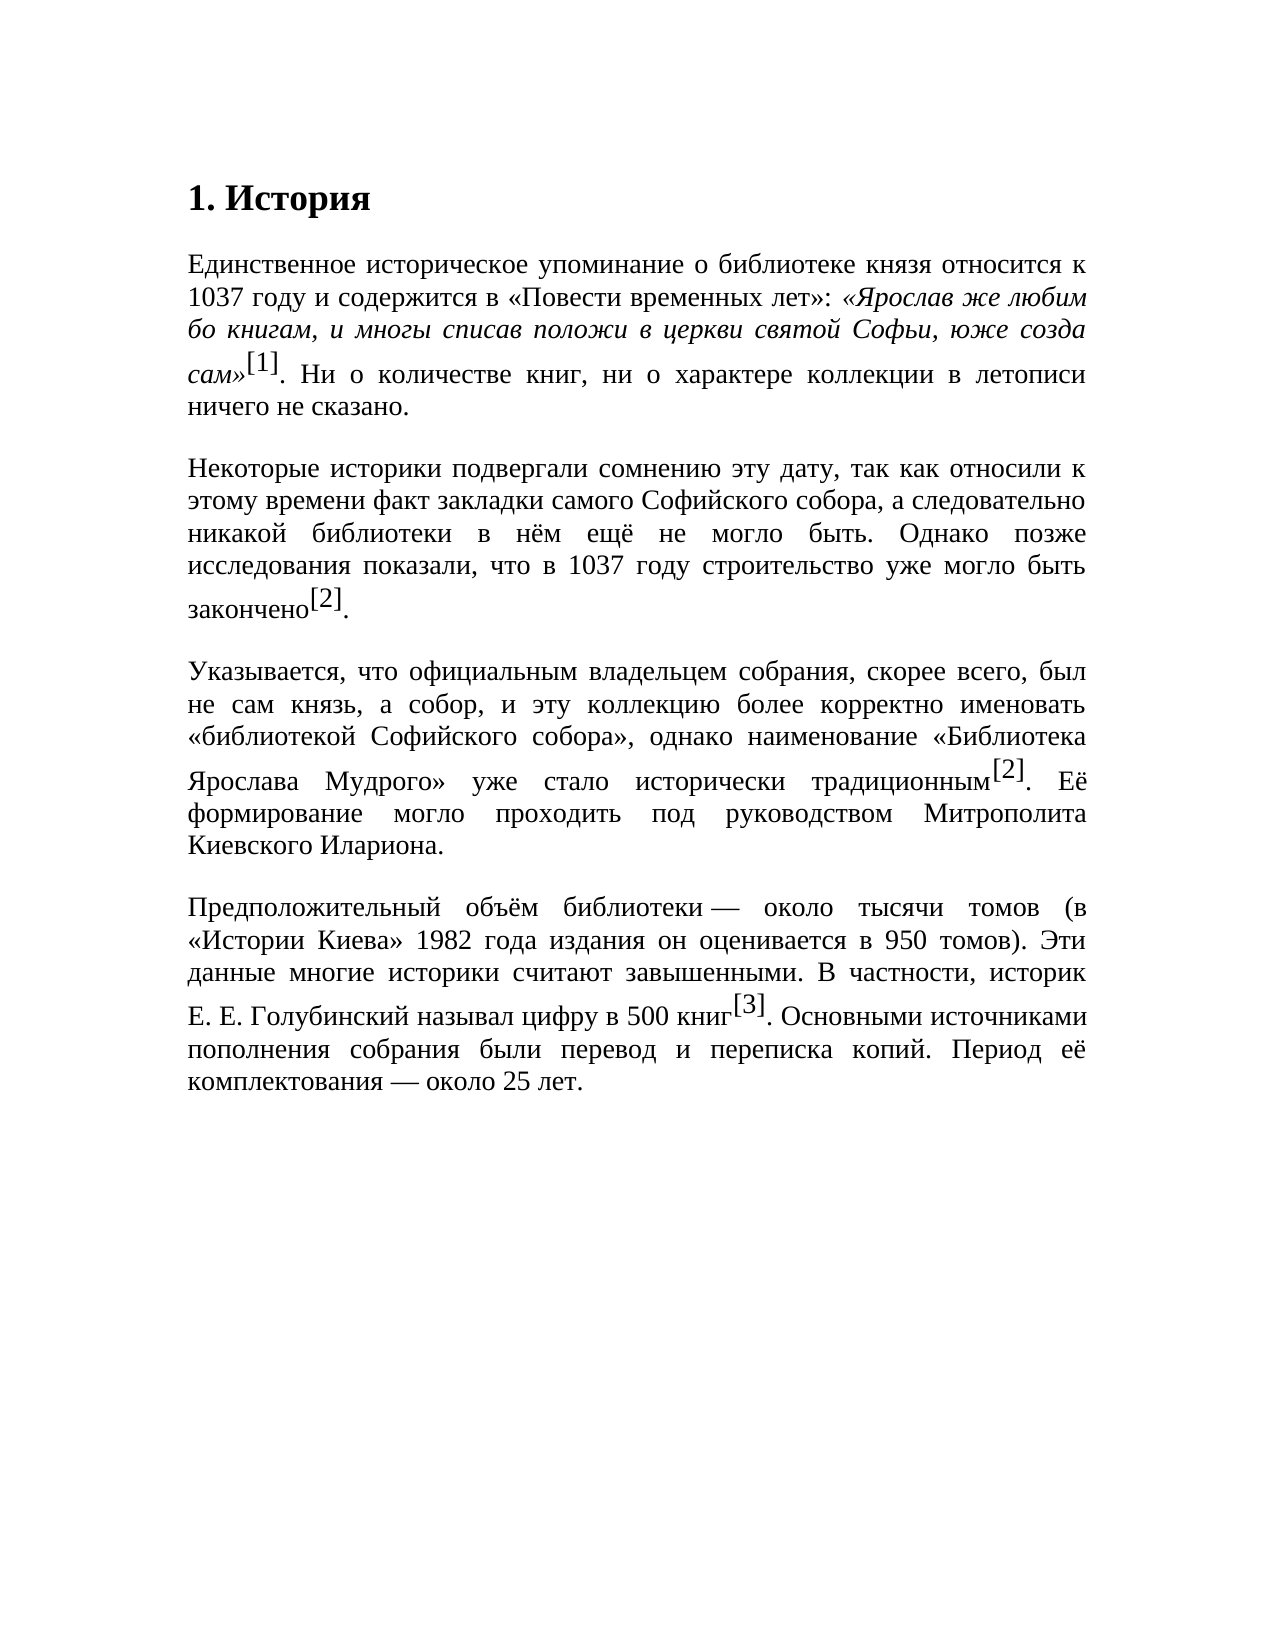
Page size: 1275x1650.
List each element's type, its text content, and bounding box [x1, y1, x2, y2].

text Предположительный объём библиотеки — около тысячи томов (в «Истории Киева» 1982 года издания он оценивается в 950 томов). Эти данные многие историки считают завышенными. В частности, историк Е. Е. Голубинский называл цифру в 500 книг[3]. Основными источниками пополнения собрания были перевод и переписка копий. Период её комплектования — около 25 лет. [187, 890, 1087, 1097]
text Некоторые историки подвергали сомнению эту дату, так как относили к этому времени факт закладки самого Софийского собора, а следовательно никакой библиотеки в нём ещё не могло быть. Однако позже исследования показали, что в 1037 году строительство уже могло быть закончено[2]. [187, 451, 1087, 625]
list 1. История [187, 175, 1087, 218]
text Указывается, что официальным владельцем собрания, скорее всего, был не сам князь, а собор, и эту коллекцию более корректно именовать «библиотекой Софийского собора», однако наименование «Библиотека Ярослава Мудрого» уже стало исторически традиционным[2]. Её формирование могло проходить под руководством Митрополита Киевского Илариона. [187, 654, 1087, 861]
text Единственное историческое упоминание о библиотеке князя относится к 1037 году и содержится в «Повести временных лет»: «Ярослав же любим бо книгам, и многы списав положи в церкви святой Софьи, юже созда сам»[1]. Ни о количестве книг, ни о характере коллекции в летописи ничего не сказано. [187, 248, 1087, 422]
